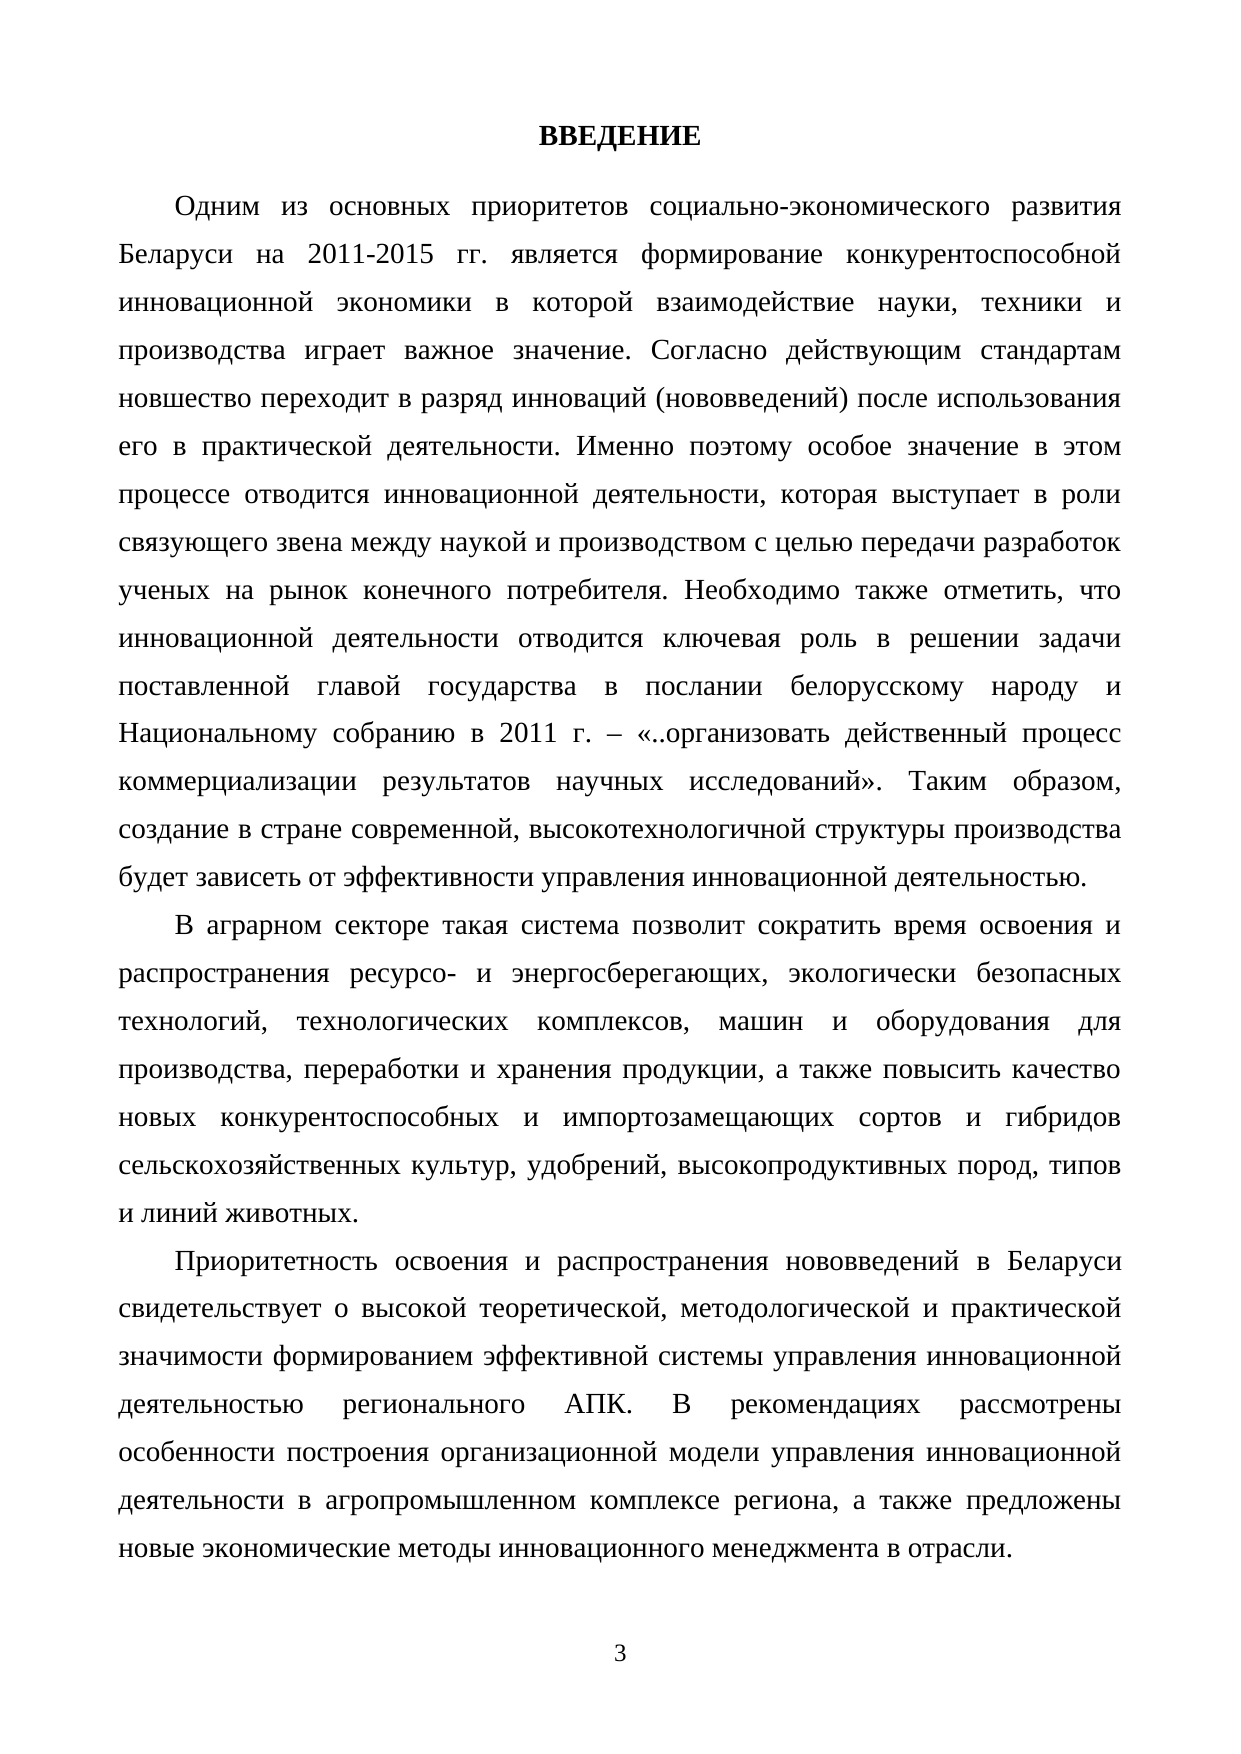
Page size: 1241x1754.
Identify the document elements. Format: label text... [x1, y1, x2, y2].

text В аграрном секторе такая система позволит сократить время освоения и распространения ресурсо- и энергосберегающих, экологически безопасных технологий, технологических комплексов, машин и оборудования для производства, переработки и хранения продукции, а также повысить качество новых конкурентоспособных и импортозамещающих сортов и гибридов сельскохозяйственных культур, удобрений, высокопродуктивных пород, типов и линий животных. [118, 896, 1122, 1232]
text Одним из основных приоритетов социально-экономического развития Беларуси на 2011-2015 гг. является формирование конкурентоспособной инновационной экономики в которой взаимодействие науки, техники и производства играет важное значение. Согласно действующим стандартам новшество переходит в разряд инноваций (нововведений) после использования его в практической деятельности. Именно поэтому особое значение в этом процессе отводится инновационной деятельности, которая выступает в роли связующего звена между наукой и производством с целью передачи разработок ученых на рынок конечного потребителя. Необходимо также отметить, что инновационной деятельности отводится ключевая роль в решении задачи поставленной главой государства в послании белорусскому народу и Национальному собранию в 2011 г. – «..организовать действенный процесс коммерциализации результатов научных исследований». Таким образом, создание в стране современной, высокотехнологичной структуры производства будет зависеть от эффективности управления инновационной деятельностью. [118, 177, 1122, 896]
text ВВЕДЕНИЕ [118, 118, 1122, 152]
text Приоритетность освоения и распространения нововведений в Беларуси свидетельствует о высокой теоретической, методологической и практической значимости формированием эффективной системы управления инновационной деятельностью регионального АПК. В рекомендациях рассмотрены особенности построения организационной модели управления инновационной деятельности в агропромышленном комплексе региона, а также предложены новые экономические методы инновационного менеджмента в отрасли. [118, 1232, 1122, 1567]
